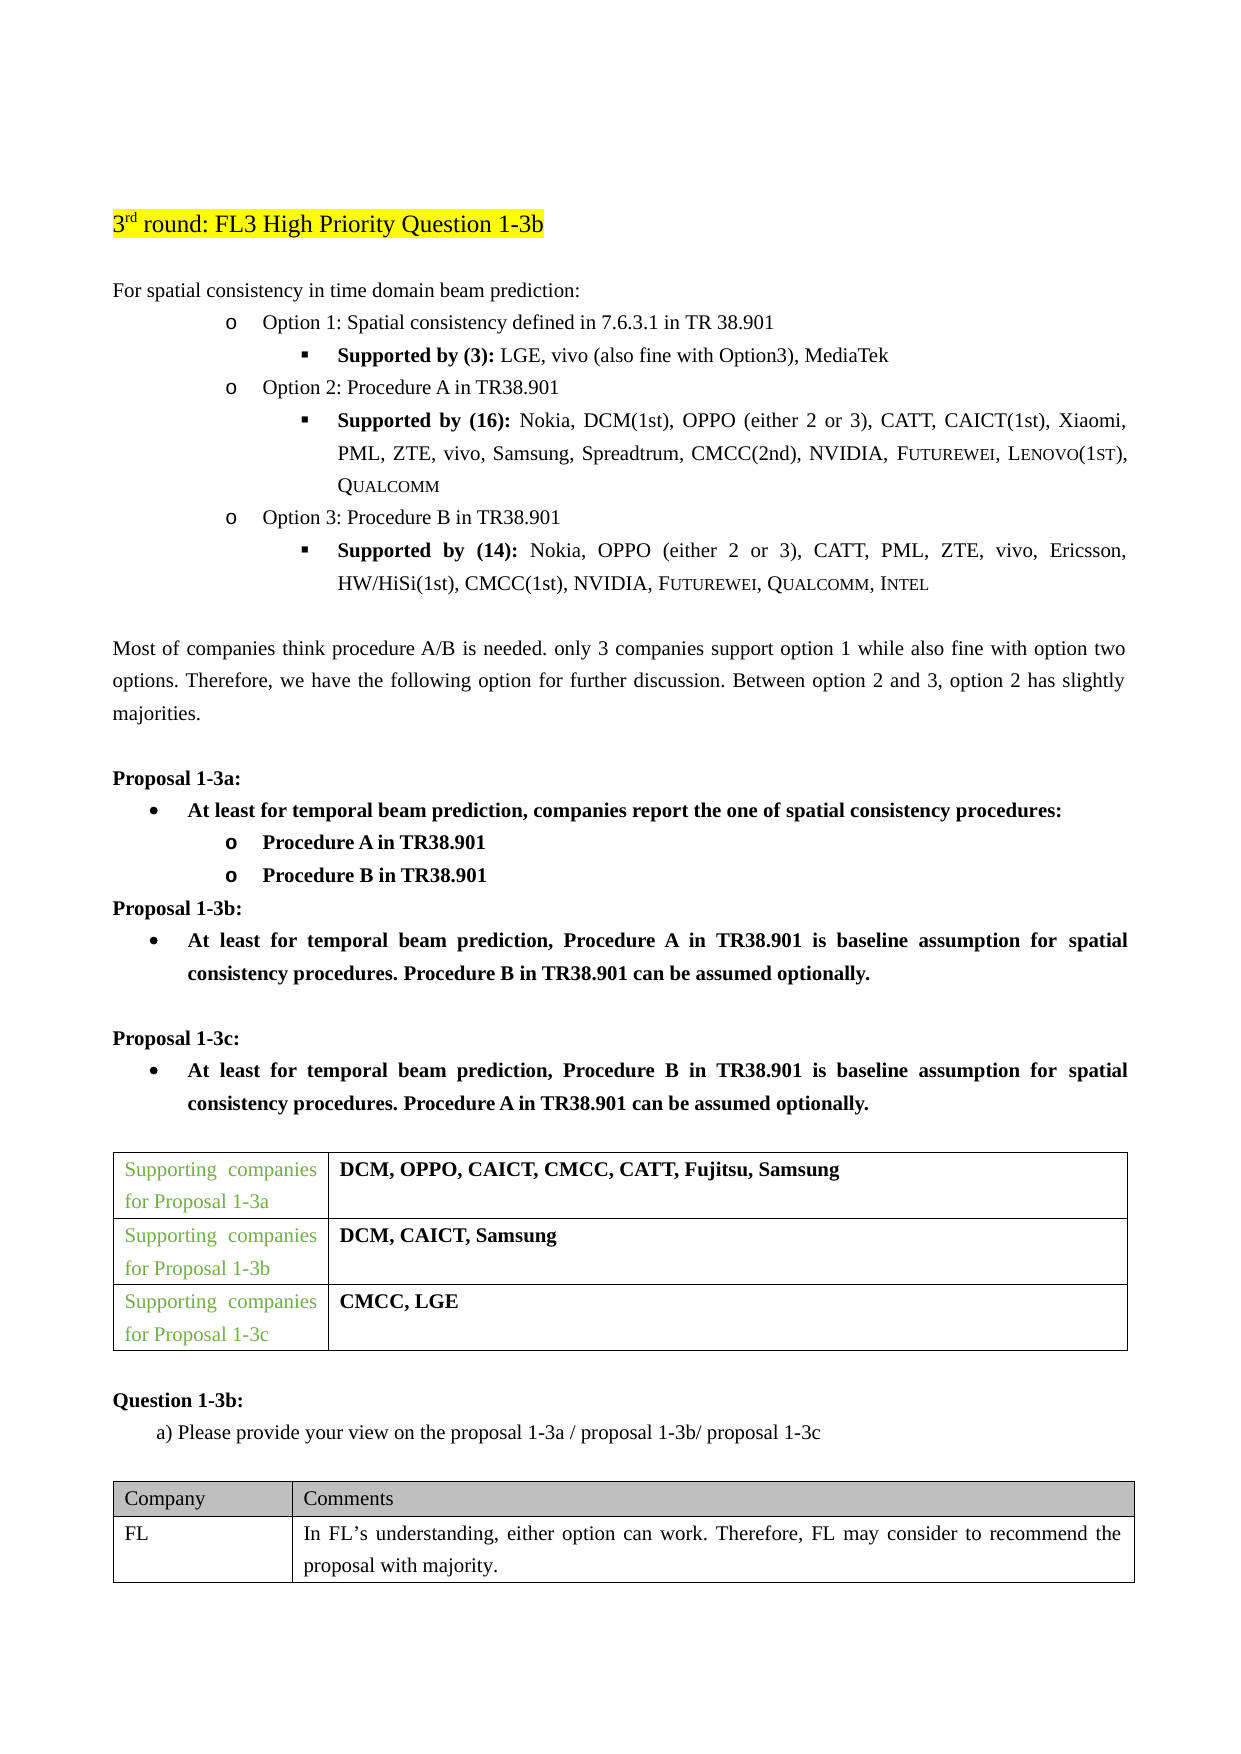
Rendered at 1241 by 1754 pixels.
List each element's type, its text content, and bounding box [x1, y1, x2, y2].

table_cell DCM, CAICT, Samsung [329, 1219, 1127, 1284]
list At least for temporal beam prediction, companies report the one of spatial consistency procedures: [150, 794, 1128, 827]
list At least for temporal beam prediction, Procedure A in TR38.901 is baseline assumption for spatial consistency procedures. Procedure B in TR38.901 can be assumed optionally. [150, 924, 1128, 989]
text Proposal 1-3a: [112, 762, 1128, 794]
table_cell CMCC, LGE [329, 1285, 1127, 1350]
text Proposal 1-3c: [112, 1022, 1128, 1054]
list Supported by (3): LGE, vivo (also fine with Option3), MediaTek [300, 339, 1128, 372]
table_header Company [114, 1482, 292, 1516]
table_header Comments [293, 1482, 1134, 1516]
text Most of companies think procedure A/B is needed. only 3 companies support option 1 while also fine with option two options. Therefore, we have the following option for further discussion. Between option 2 and 3, option 2 has slightly majorities. [112, 632, 1128, 729]
table_cell Supporting companies for Proposal 1-3c [114, 1285, 328, 1350]
table_cell In FL’s understanding, either option can work. Therefore, FL may consider to recommend the proposal with majority. [293, 1517, 1134, 1582]
list Supported by (16): Nokia, DCM(1st), OPPO (either 2 or 3), CATT, CAICT(1st), Xiaomi, PML, ZTE, vivo, Samsung, Spreadtrum, CMCC(2nd), NVIDIA, Futurewei, Lenovo(1st), Qualcomm [300, 404, 1128, 502]
table_header Supporting companies for Proposal 1-3a [114, 1153, 328, 1218]
text Question 1-3b: [112, 1383, 1128, 1416]
list Procedure B in TR38.901 [225, 859, 1128, 892]
list Procedure A in TR38.901 [225, 827, 1128, 859]
list Option 1: Spatial consistency defined in 7.6.3.1 in TR 38.901 [225, 307, 1128, 339]
list Option 3: Procedure B in TR38.901 [225, 502, 1128, 534]
text For spatial consistency in time domain beam prediction: [112, 274, 1128, 307]
subtitle 3rd round: FL3 High Priority Question 1-3b [112, 207, 1128, 239]
list Supported by (14): Nokia, OPPO (either 2 or 3), CATT, PML, ZTE, vivo, Ericsson, HW/HiSi(1st), CMCC(1st), NVIDIA, Futurewei, Qualcomm, Intel [300, 534, 1128, 599]
table_cell FL [114, 1517, 292, 1582]
text a) Please provide your view on the proposal 1-3a / proposal 1-3b/ proposal 1-3c [112, 1416, 1128, 1448]
list Option 2: Procedure A in TR38.901 [225, 372, 1128, 404]
table_header DCM, OPPO, CAICT, CMCC, CATT, Fujitsu, Samsung [329, 1153, 1127, 1218]
text Proposal 1-3b: [112, 892, 1128, 924]
list At least for temporal beam prediction, Procedure B in TR38.901 is baseline assumption for spatial consistency procedures. Procedure A in TR38.901 can be assumed optionally. [150, 1054, 1128, 1119]
table_cell Supporting companies for Proposal 1-3b [114, 1219, 328, 1284]
